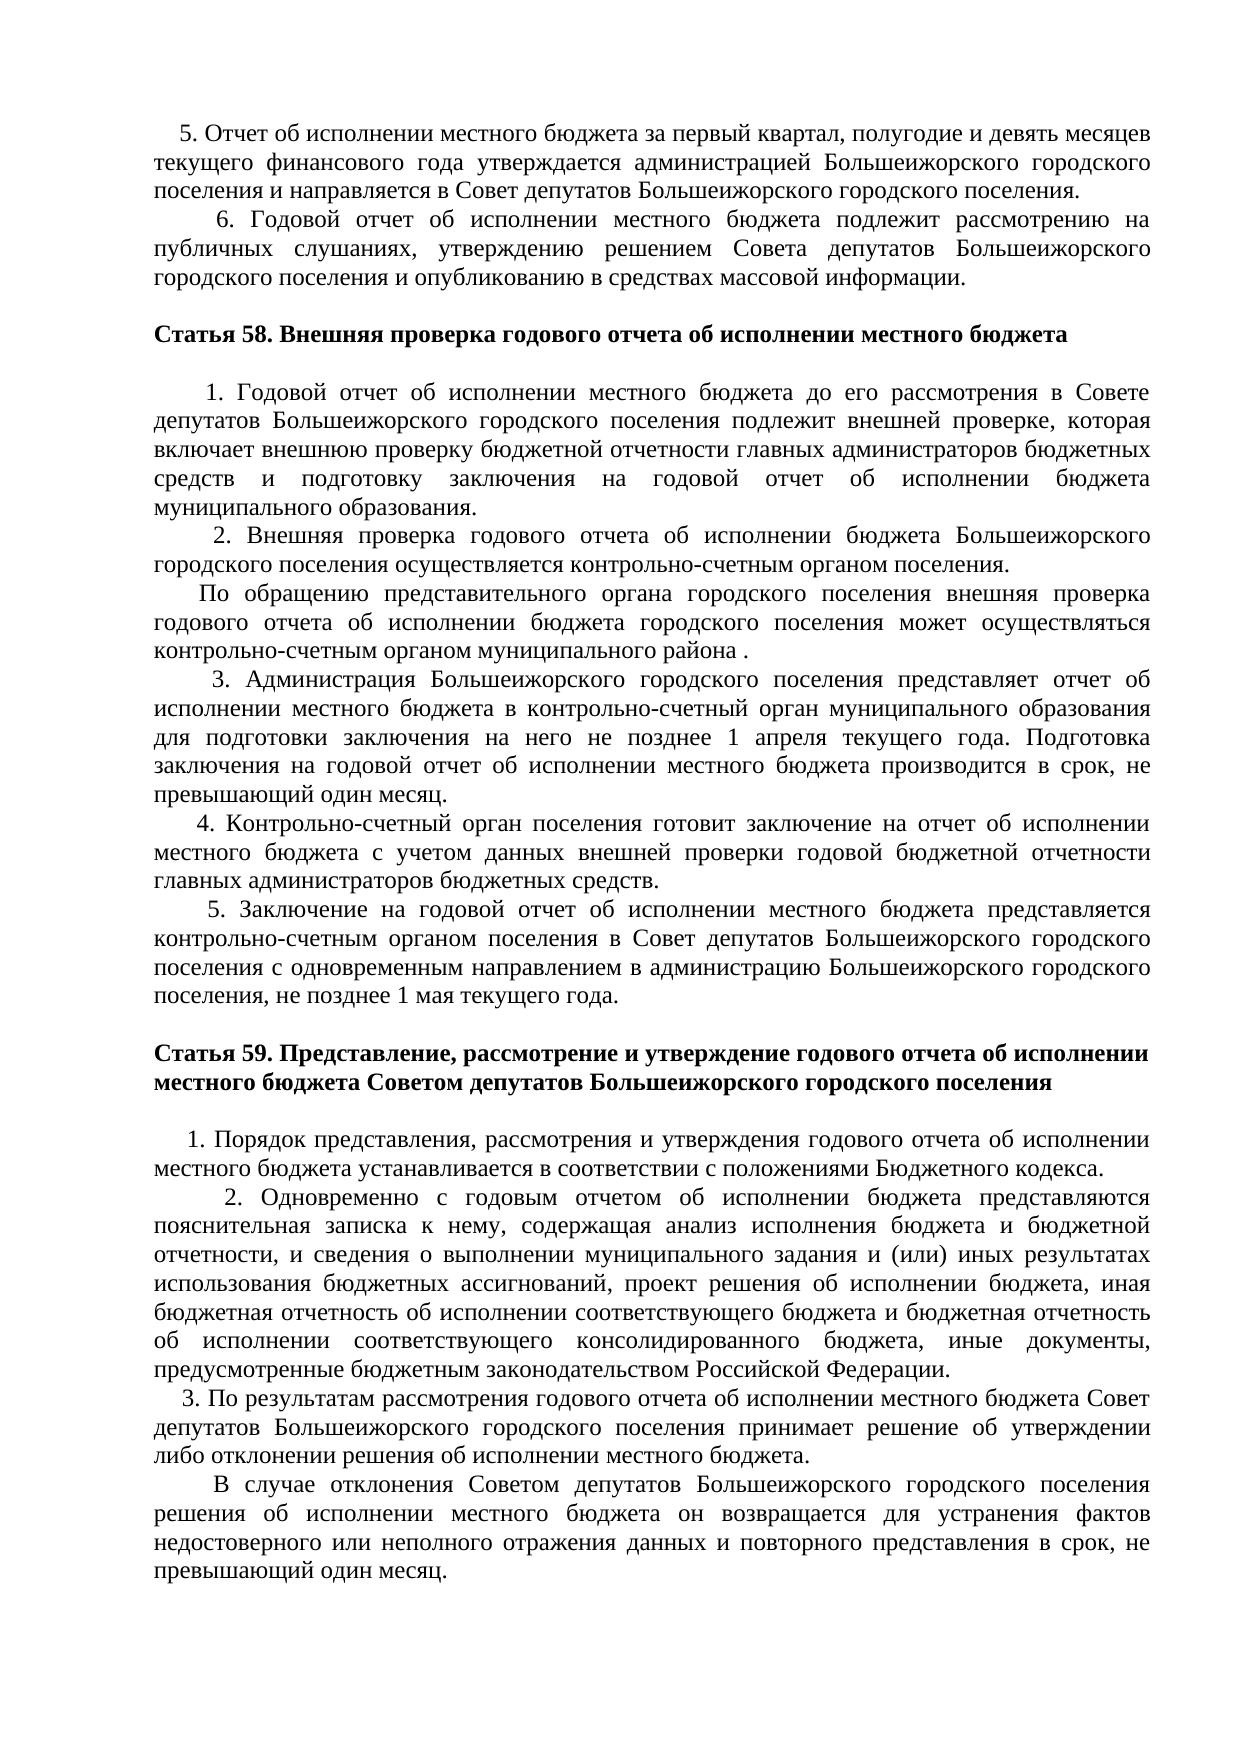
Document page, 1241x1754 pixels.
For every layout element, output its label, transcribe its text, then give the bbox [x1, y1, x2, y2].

text 1. Порядок представления, рассмотрения и утверждения годового отчета об исполнении местного бюджета устанавливается в соответствии с положениями Бюджетного кодекса. [153, 1124, 1152, 1182]
text 2. Одновременно с годовым отчетом об исполнении бюджета представляются пояснительная записка к нему, содержащая анализ исполнения бюджета и бюджетной отчетности, и сведения о выполнении муниципального задания и (или) иных результатах использования бюджетных ассигнований, проект решения об исполнении бюджета, иная бюджетная отчетность об исполнении соответствующего бюджета и бюджетная отчетность об исполнении соответствующего консолидированного бюджета, иные документы, предусмотренные бюджетным законодательством Российской Федерации. [153, 1182, 1152, 1383]
text Статья 59. Представление, рассмотрение и утверждение годового отчета об исполнении [153, 1038, 1152, 1067]
text местного бюджета Советом депутатов Большеижорского городского поселения [153, 1067, 1152, 1096]
text 4. Контрольно-счетный орган поселения готовит заключение на отчет об исполнении местного бюджета с учетом данных внешней проверки годовой бюджетной отчетности главных администраторов бюджетных средств. [153, 808, 1152, 894]
text 3. По результатам рассмотрения годового отчета об исполнении местного бюджета Совет депутатов Большеижорского городского поселения принимает решение об утверждении либо отклонении решения об исполнении местного бюджета. [153, 1383, 1152, 1469]
text По обращению представительного органа городского поселения внешняя проверка годового отчета об исполнении бюджета городского поселения может осуществляться контрольно-счетным органом муниципального района . [153, 578, 1152, 664]
text 1. Годовой отчет об исполнении местного бюджета до его рассмотрения в Совете депутатов Большеижорского городского поселения подлежит внешней проверке, которая включает внешнюю проверку бюджетной отчетности главных администраторов бюджетных средств и подготовку заключения на годовой отчет об исполнении бюджета муниципального образования. [153, 377, 1152, 521]
text 5. Заключение на годовой отчет об исполнении местного бюджета представляется контрольно-счетным органом поселения в Совет депутатов Большеижорского городского поселения с одновременным направлением в администрацию Большеижорского городского поселения, не позднее 1 мая текущего года. [153, 894, 1152, 1009]
text 5. Отчет об исполнении местного бюджета за первый квартал, полугодие и девять месяцев текущего финансового года утверждается администрацией Большеижорского городского поселения и направляется в Совет депутатов Большеижорского городского поселения. [153, 118, 1152, 204]
text 6. Годовой отчет об исполнении местного бюджета подлежит рассмотрению на публичных слушаниях, утверждению решением Совета депутатов Большеижорского городского поселения и опубликованию в средствах массовой информации. [153, 204, 1152, 291]
text 3. Администрация Большеижорского городского поселения представляет отчет об исполнении местного бюджета в контрольно-счетный орган муниципального образования для подготовки заключения на него не позднее 1 апреля текущего года. Подготовка заключения на годовой отчет об исполнении местного бюджета производится в срок, не превышающий один месяц. [153, 664, 1152, 808]
text В случае отклонения Советом депутатов Большеижорского городского поселения решения об исполнении местного бюджета он возвращается для устранения фактов недостоверного или неполного отражения данных и повторного представления в срок, не превышающий один месяц. [153, 1469, 1152, 1584]
text Статья 58. Внешняя проверка годового отчета об исполнении местного бюджета [153, 319, 1152, 348]
text 2. Внешняя проверка годового отчета об исполнении бюджета Большеижорского городского поселения осуществляется контрольно-счетным органом поселения. [153, 521, 1152, 578]
